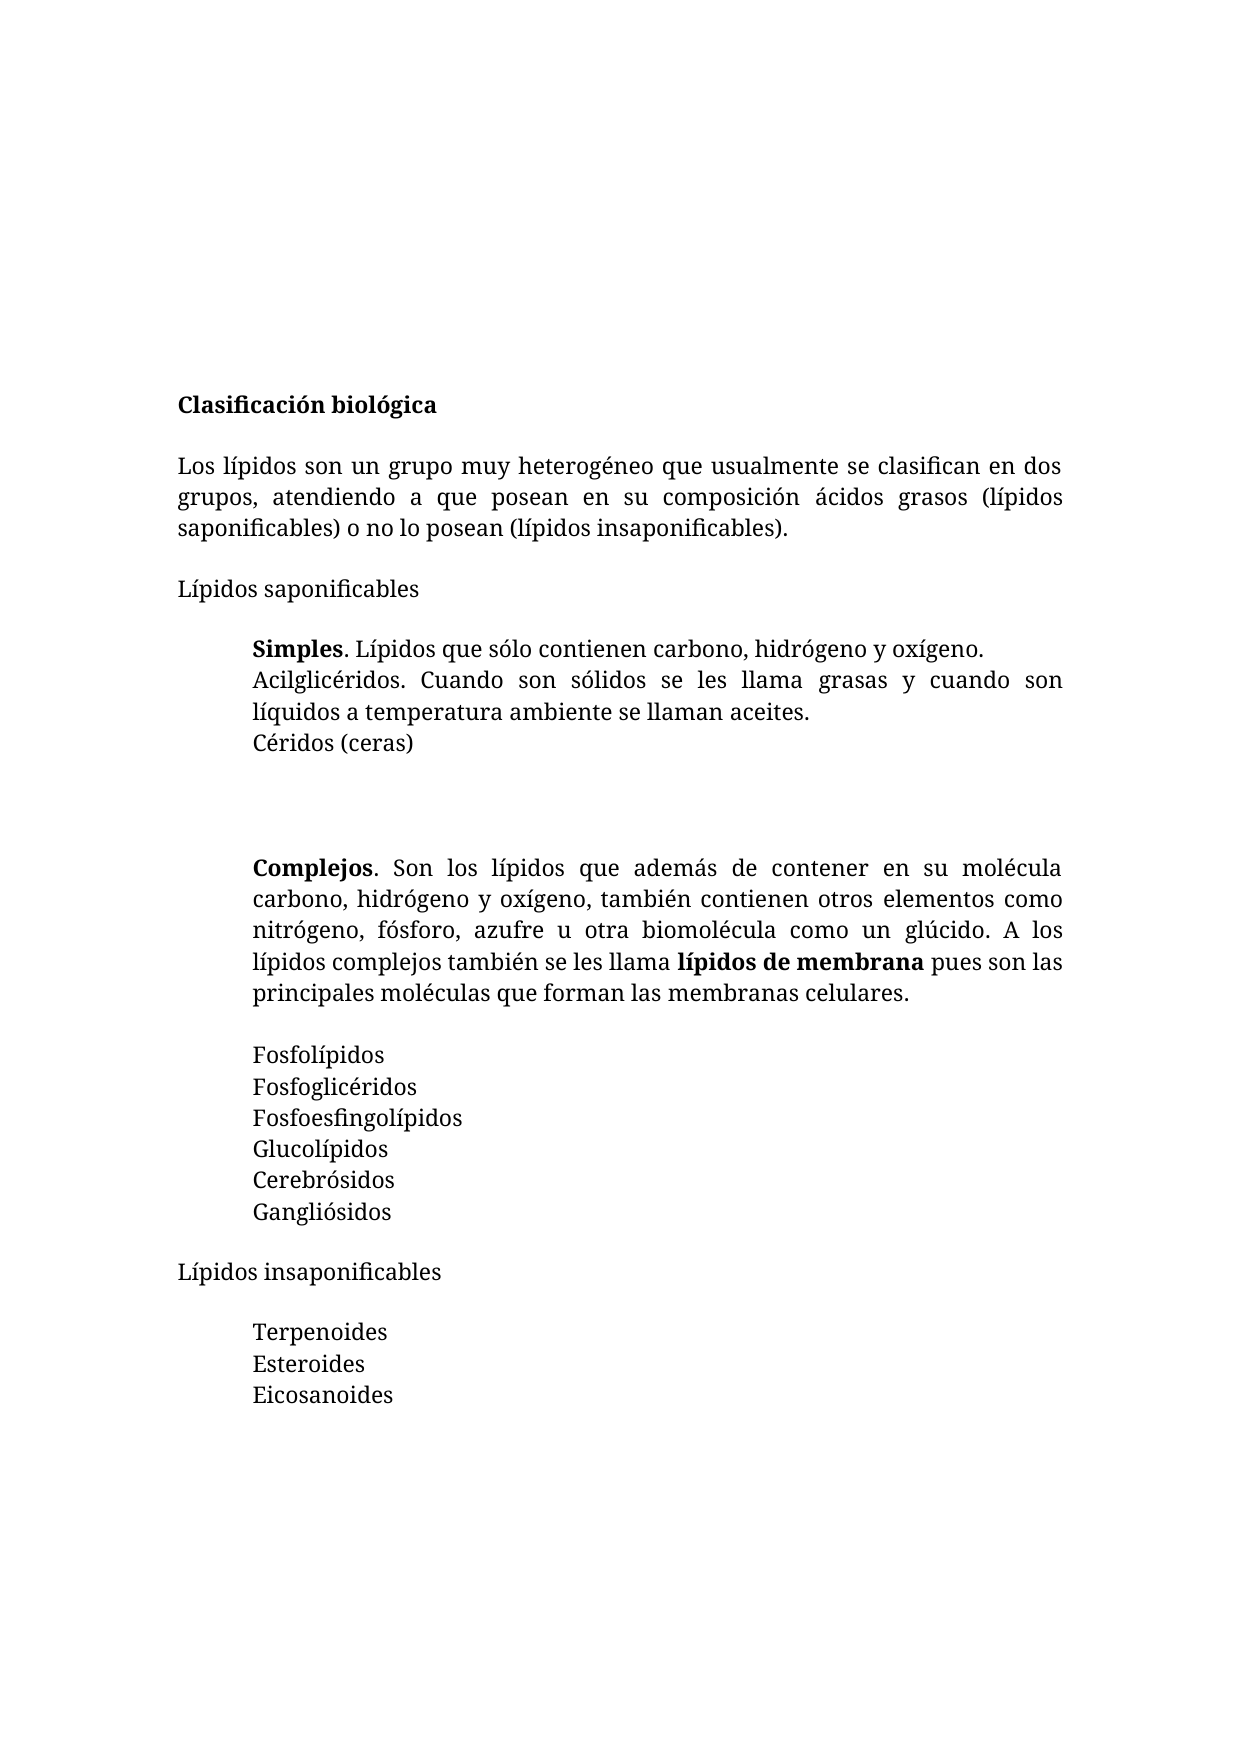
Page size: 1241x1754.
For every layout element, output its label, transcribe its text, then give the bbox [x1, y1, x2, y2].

text Complejos. Son los lípidos que además de contener en su molécula carbono, hidrógeno y oxígeno, también contienen otros elementos como nitrógeno, fósforo, azufre u otra biomolécula como un glúcido. A los lípidos complejos también se les llama lípidos de membrana pues son las principales moléculas que forman las membranas celulares. [252, 852, 1063, 1008]
text Lípidos insaponificables [177, 1256, 1063, 1287]
text Céridos (ceras) [252, 727, 1063, 758]
text Clasificación biológica [177, 389, 1063, 421]
text Fosfoglicéridos [252, 1071, 1063, 1102]
text Simples. Lípidos que sólo contienen carbono, hidrógeno y oxígeno. [252, 633, 1063, 664]
text Fosfolípidos [252, 1039, 1063, 1071]
text Lípidos saponificables [177, 573, 1063, 604]
text Fosfoesfingolípidos [252, 1102, 1063, 1133]
text Acilglicéridos. Cuando son sólidos se les llama grasas y cuando son líquidos a temperatura ambiente se llaman aceites. [252, 664, 1063, 727]
text Glucolípidos [252, 1133, 1063, 1164]
text Los lípidos son un grupo muy heterogéneo que usualmente se clasifican en dos grupos, atendiendo a que posean en su composición ácidos grasos (lípidos saponificables) o no lo posean (lípidos insaponificables). [177, 450, 1063, 543]
text Eicosanoides [252, 1379, 1063, 1410]
text Esteroides [252, 1348, 1063, 1379]
text Gangliósidos [252, 1196, 1063, 1227]
text Cerebrósidos [252, 1164, 1063, 1196]
text Terpenoides [252, 1316, 1063, 1348]
